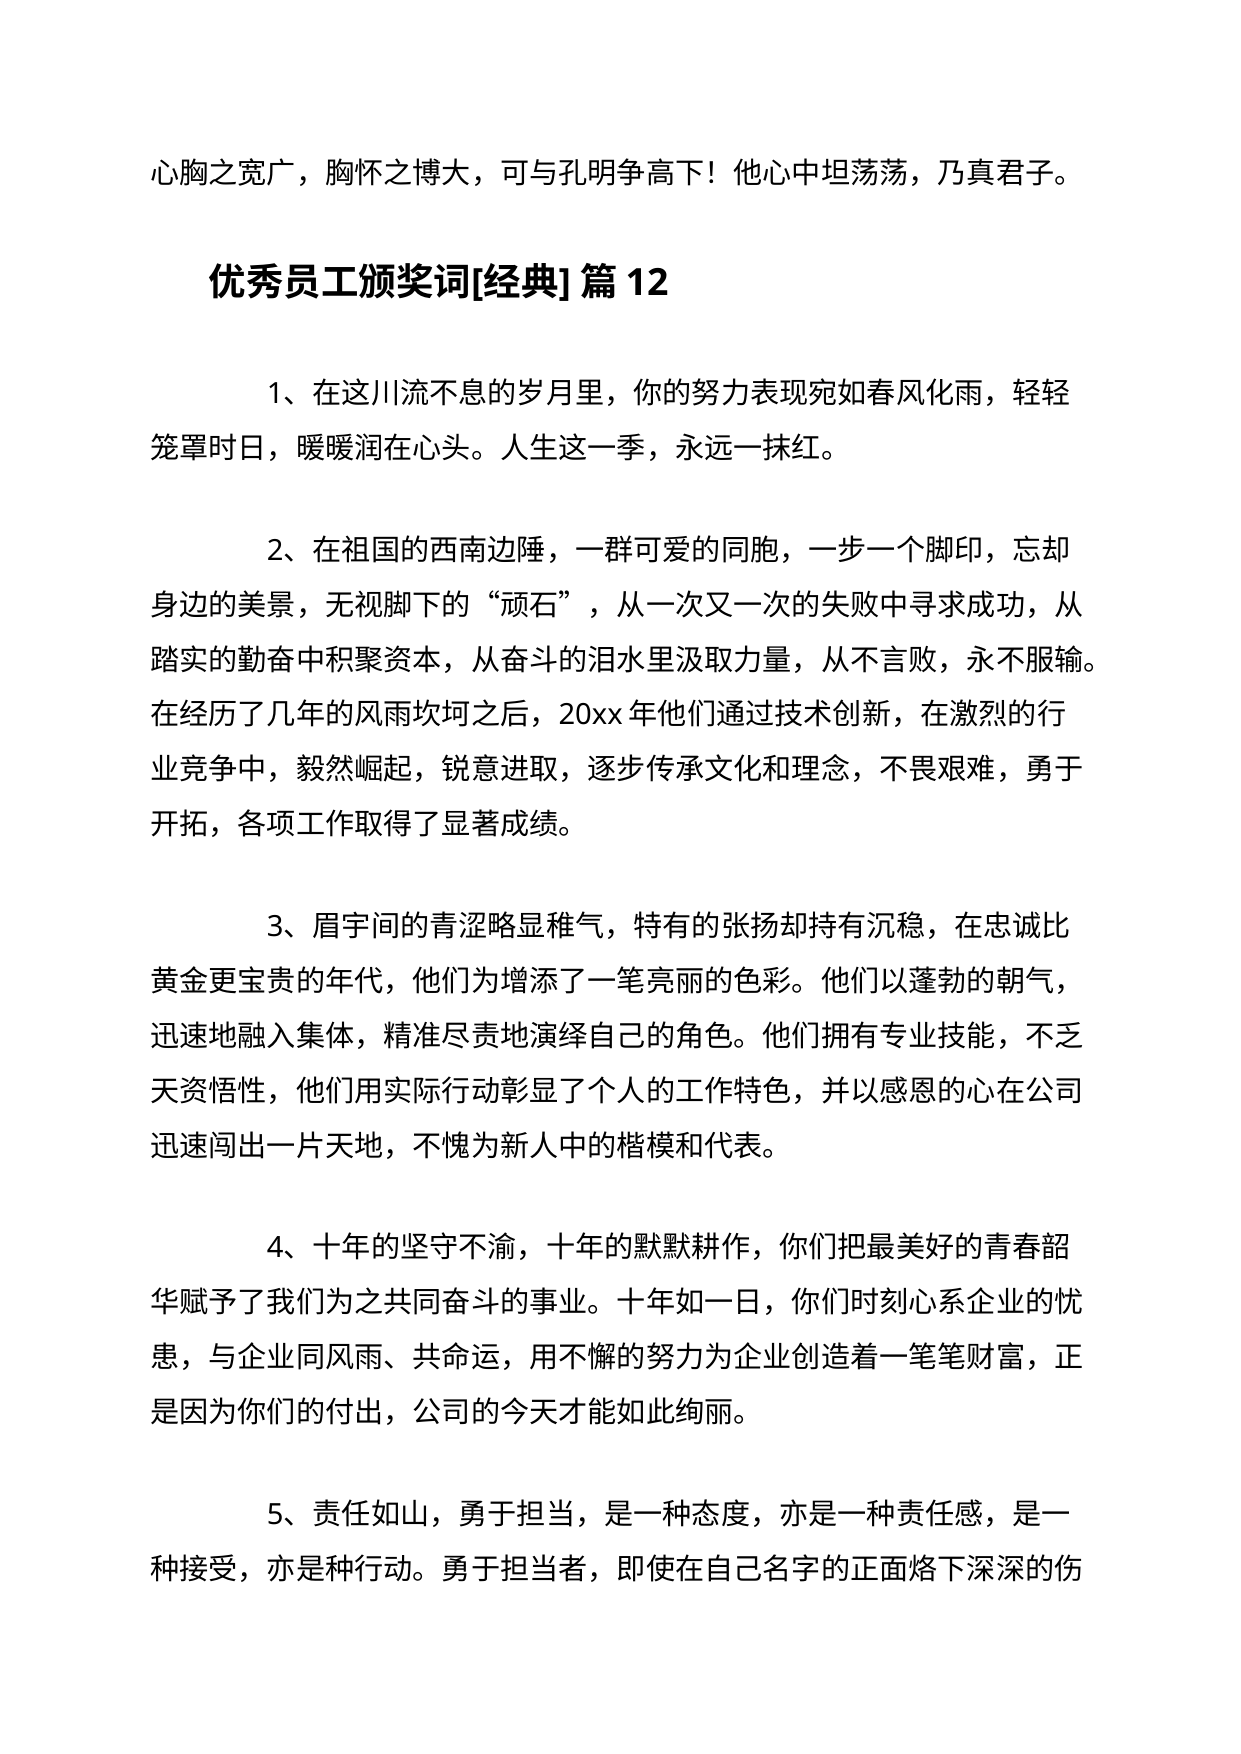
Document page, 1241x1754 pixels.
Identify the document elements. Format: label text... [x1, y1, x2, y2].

text 4、十年的坚守不渝，十年的默默耕作，你们把最美好的青春韶华赋予了我们为之共同奋斗的事业。十年如一日，你们时刻心系企业的忧患，与企业同风雨、共命运，用不懈的努力为企业创造着一笔笔财富，正是因为你们的付出，公司的今天才能如此绚丽。 [150, 1224, 1090, 1431]
text 2、在祖国的西南边陲，一群可爱的同胞，一步一个脚印，忘却身边的美景，无视脚下的“顽石”，从一次又一次的失败中寻求成功，从踏实的勤奋中积聚资本，从奋斗的泪水里汲取力量，从不言败，永不服输。在经历了几年的风雨坎坷之后，20xx年他们通过技术创新，在激烈的行业竞争中，毅然崛起，锐意进取，逐步传承文化和理念，不畏艰难，勇于开拓，各项工作取得了显著成绩。 [150, 526, 1090, 843]
text 优秀员工颁奖词[经典] 篇12 [150, 252, 1090, 306]
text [150, 150, 1090, 192]
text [150, 1491, 1090, 1588]
text 1、在这川流不息的岁月里，你的努力表现宛如春风化雨，轻轻笼罩时日，暖暖润在心头。人生这一季，永远一抹红。 [150, 369, 1090, 467]
text 3、眉宇间的青涩略显稚气，特有的张扬却持有沉稳，在忠诚比黄金更宝贵的年代，他们为增添了一笔亮丽的色彩。他们以蓬勃的朝气，迅速地融入集体，精准尽责地演绎自己的角色。他们拥有专业技能，不乏天资悟性，他们用实际行动彰显了个人的工作特色，并以感恩的心在公司迅速闯出一片天地，不愧为新人中的楷模和代表。 [150, 903, 1090, 1164]
